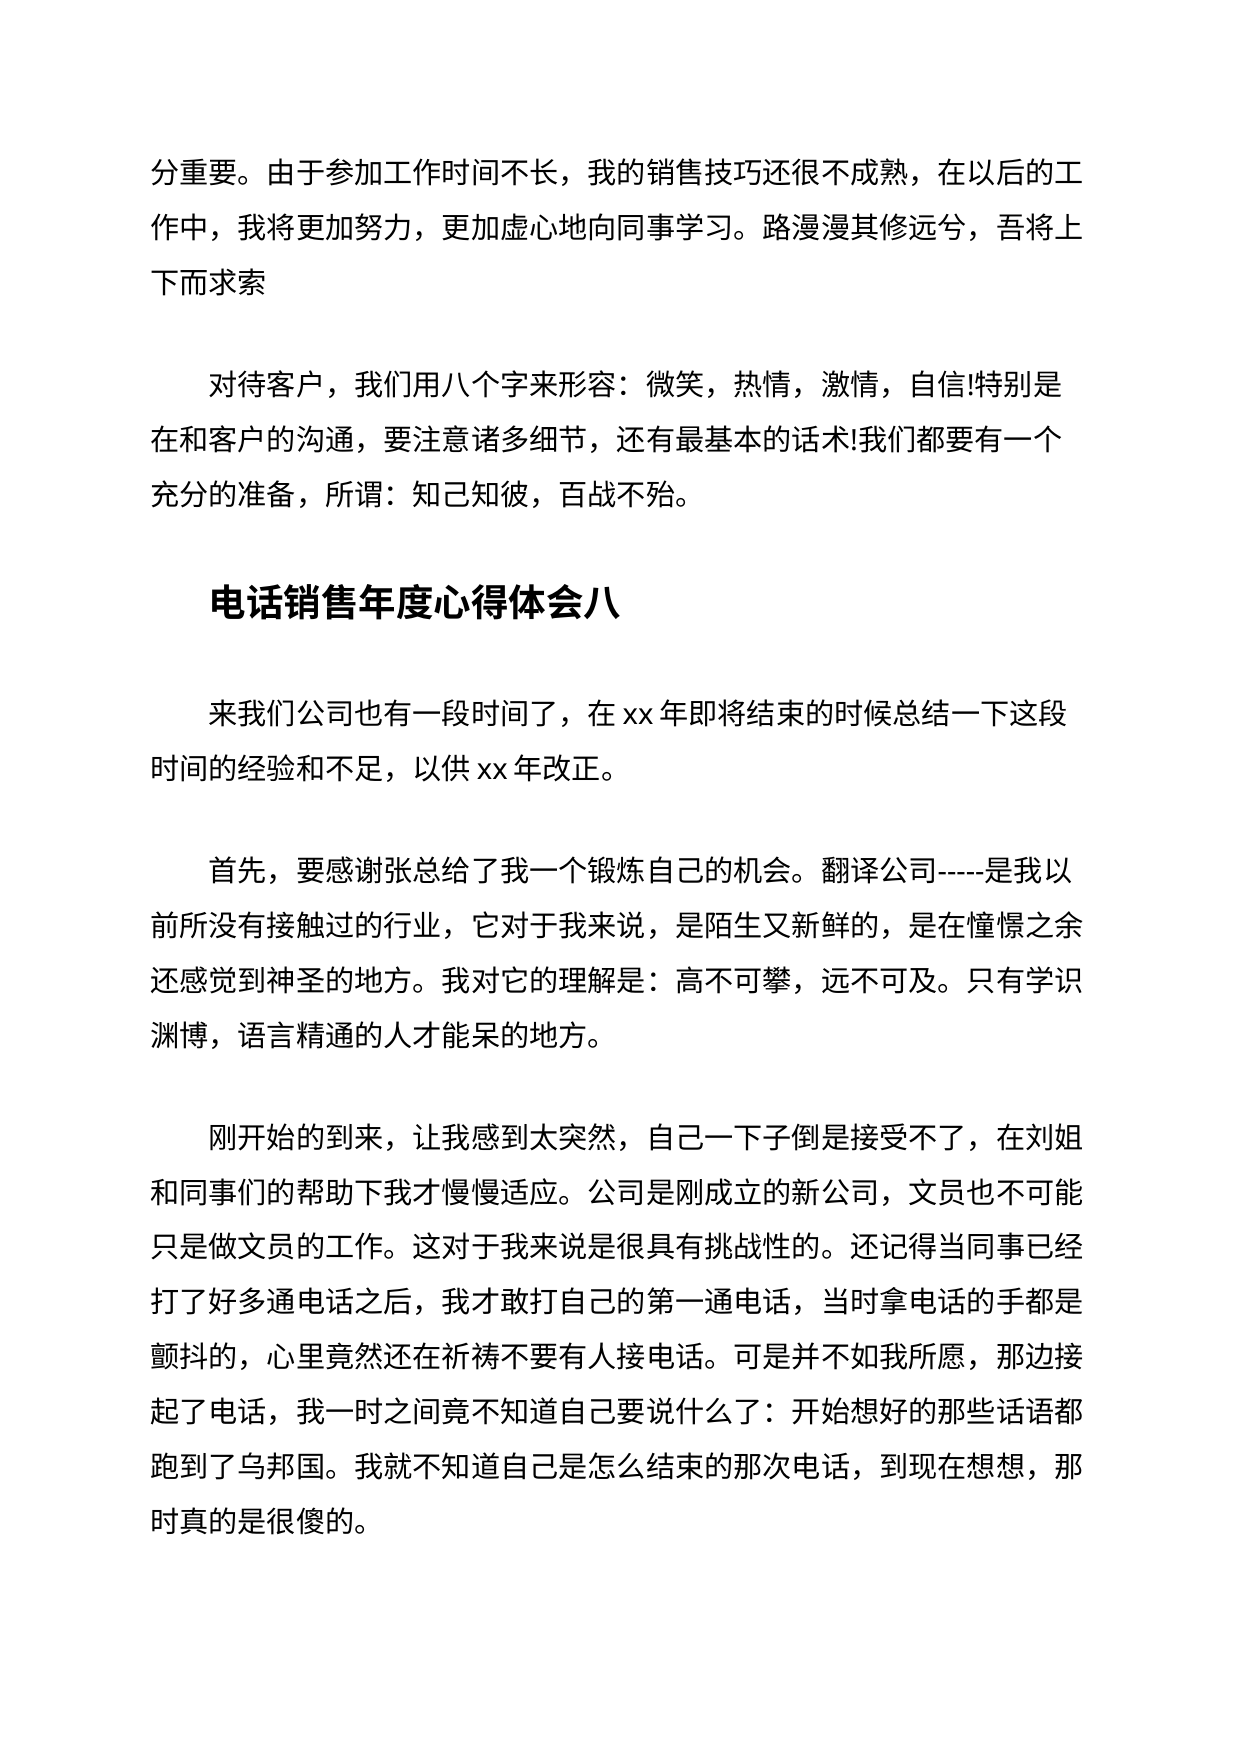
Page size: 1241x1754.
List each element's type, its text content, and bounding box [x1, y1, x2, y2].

text 电话销售年度心得体会八 [150, 573, 1090, 628]
text 对待客户，我们用八个字来形容：微笑，热情，激情，自信!特别是在和客户的沟通，要注意诸多细节，还有最基本的话术!我们都要有一个充分的准备，所谓：知己知彼，百战不殆。 [150, 362, 1090, 514]
text 来我们公司也有一段时间了，在xx年即将结束的时候总结一下这段时间的经验和不足，以供xx年改正。 [150, 691, 1090, 788]
text 首先，要感谢张总给了我一个锻炼自己的机会。翻译公司-----是我以前所没有接触过的行业，它对于我来说，是陌生又新鲜的，是在憧憬之余还感觉到神圣的地方。我对它的理解是：高不可攀，远不可及。只有学识渊博，语言精通的人才能呆的地方。 [150, 848, 1090, 1055]
text 刚开始的到来，让我感到太突然，自己一下子倒是接受不了，在刘姐和同事们的帮助下我才慢慢适应。公司是刚成立的新公司，文员也不可能只是做文员的工作。这对于我来说是很具有挑战性的。还记得当同事已经打了好多通电话之后，我才敢打自己的第一通电话，当时拿电话的手都是颤抖的，心里竟然还在祈祷不要有人接电话。可是并不如我所愿，那边接起了电话，我一时之间竟不知道自己要说什么了：开始想好的那些话语都跑到了乌邦国。我就不知道自己是怎么结束的那次电话，到现在想想，那时真的是很傻的。 [150, 1114, 1090, 1541]
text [150, 150, 1090, 302]
